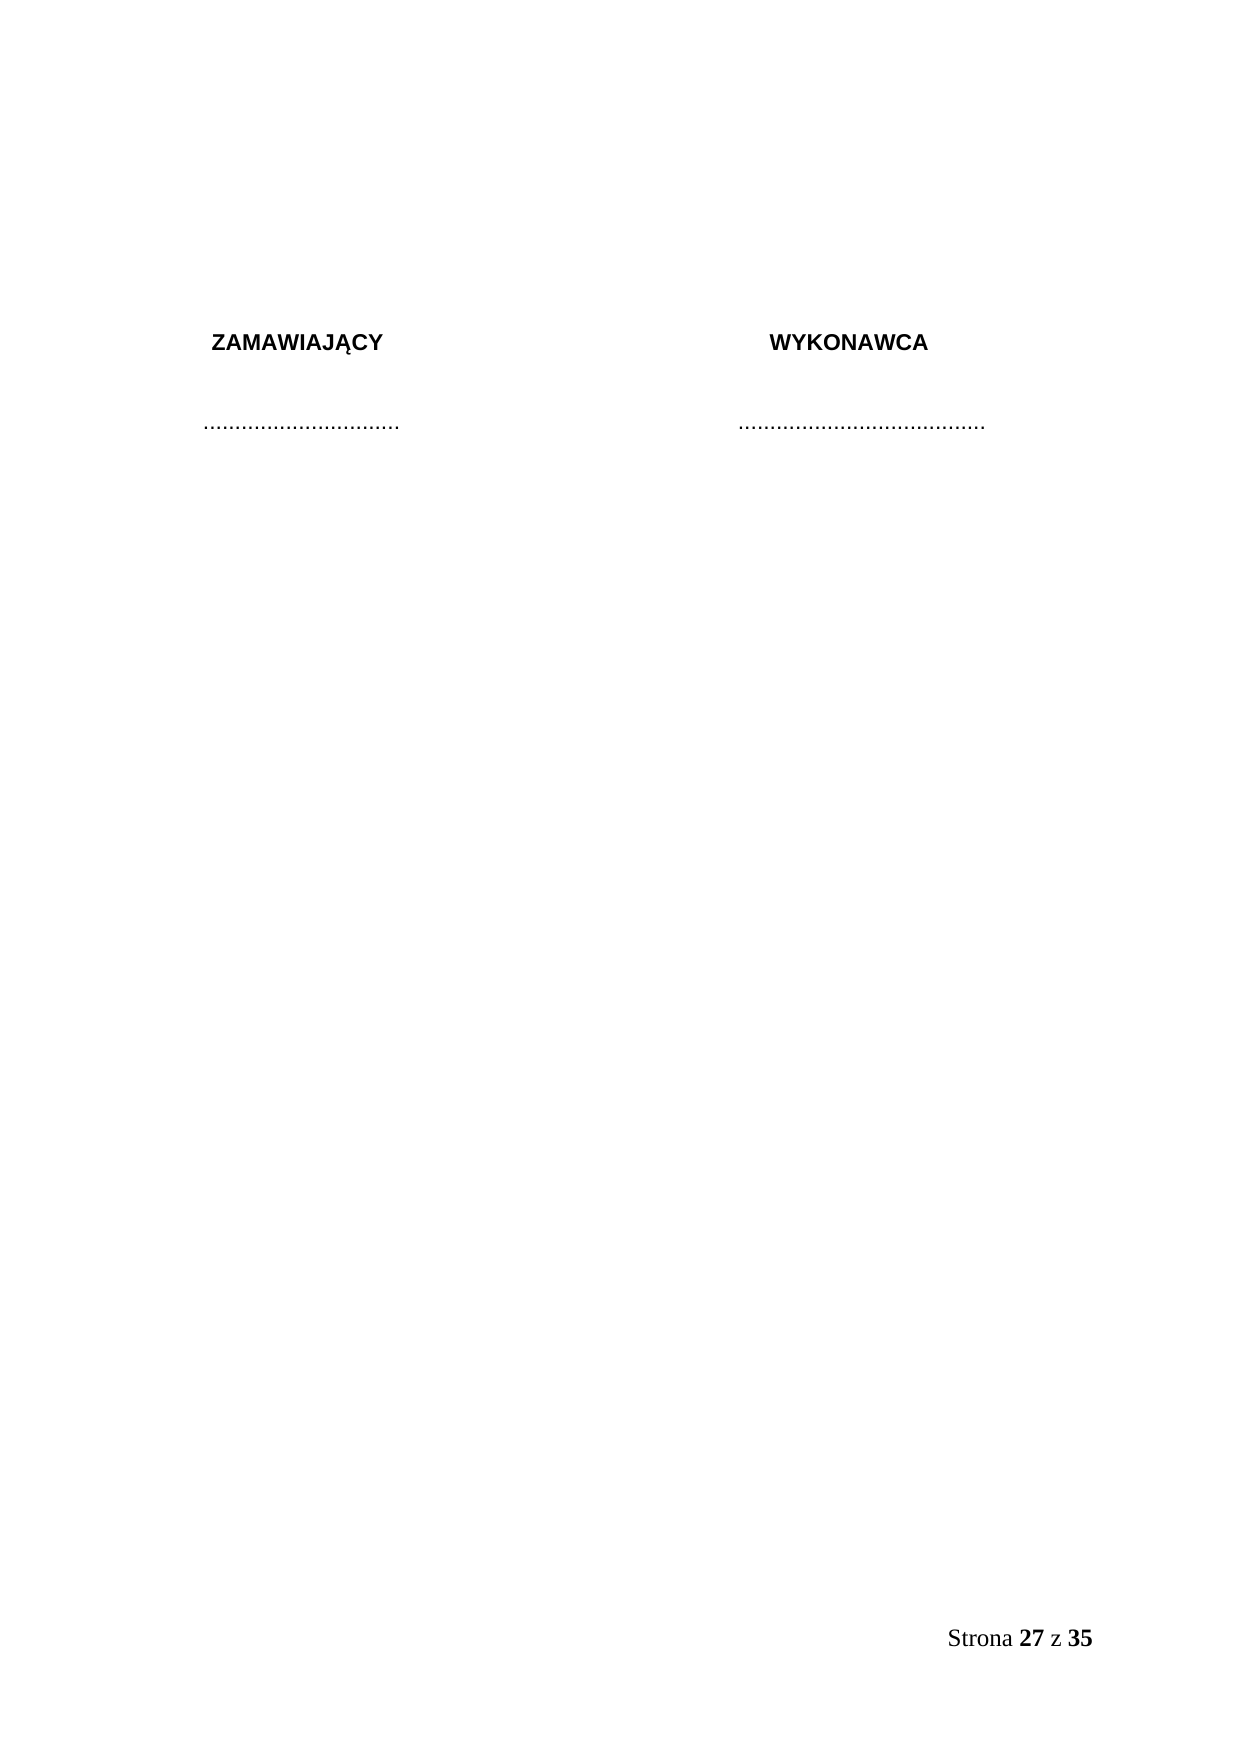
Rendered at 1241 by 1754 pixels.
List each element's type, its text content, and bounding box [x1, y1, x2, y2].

text ZAMAWIAJĄCY WYKONAWCA [148, 329, 1093, 355]
text ............................... ....................................... [177, 408, 1122, 434]
